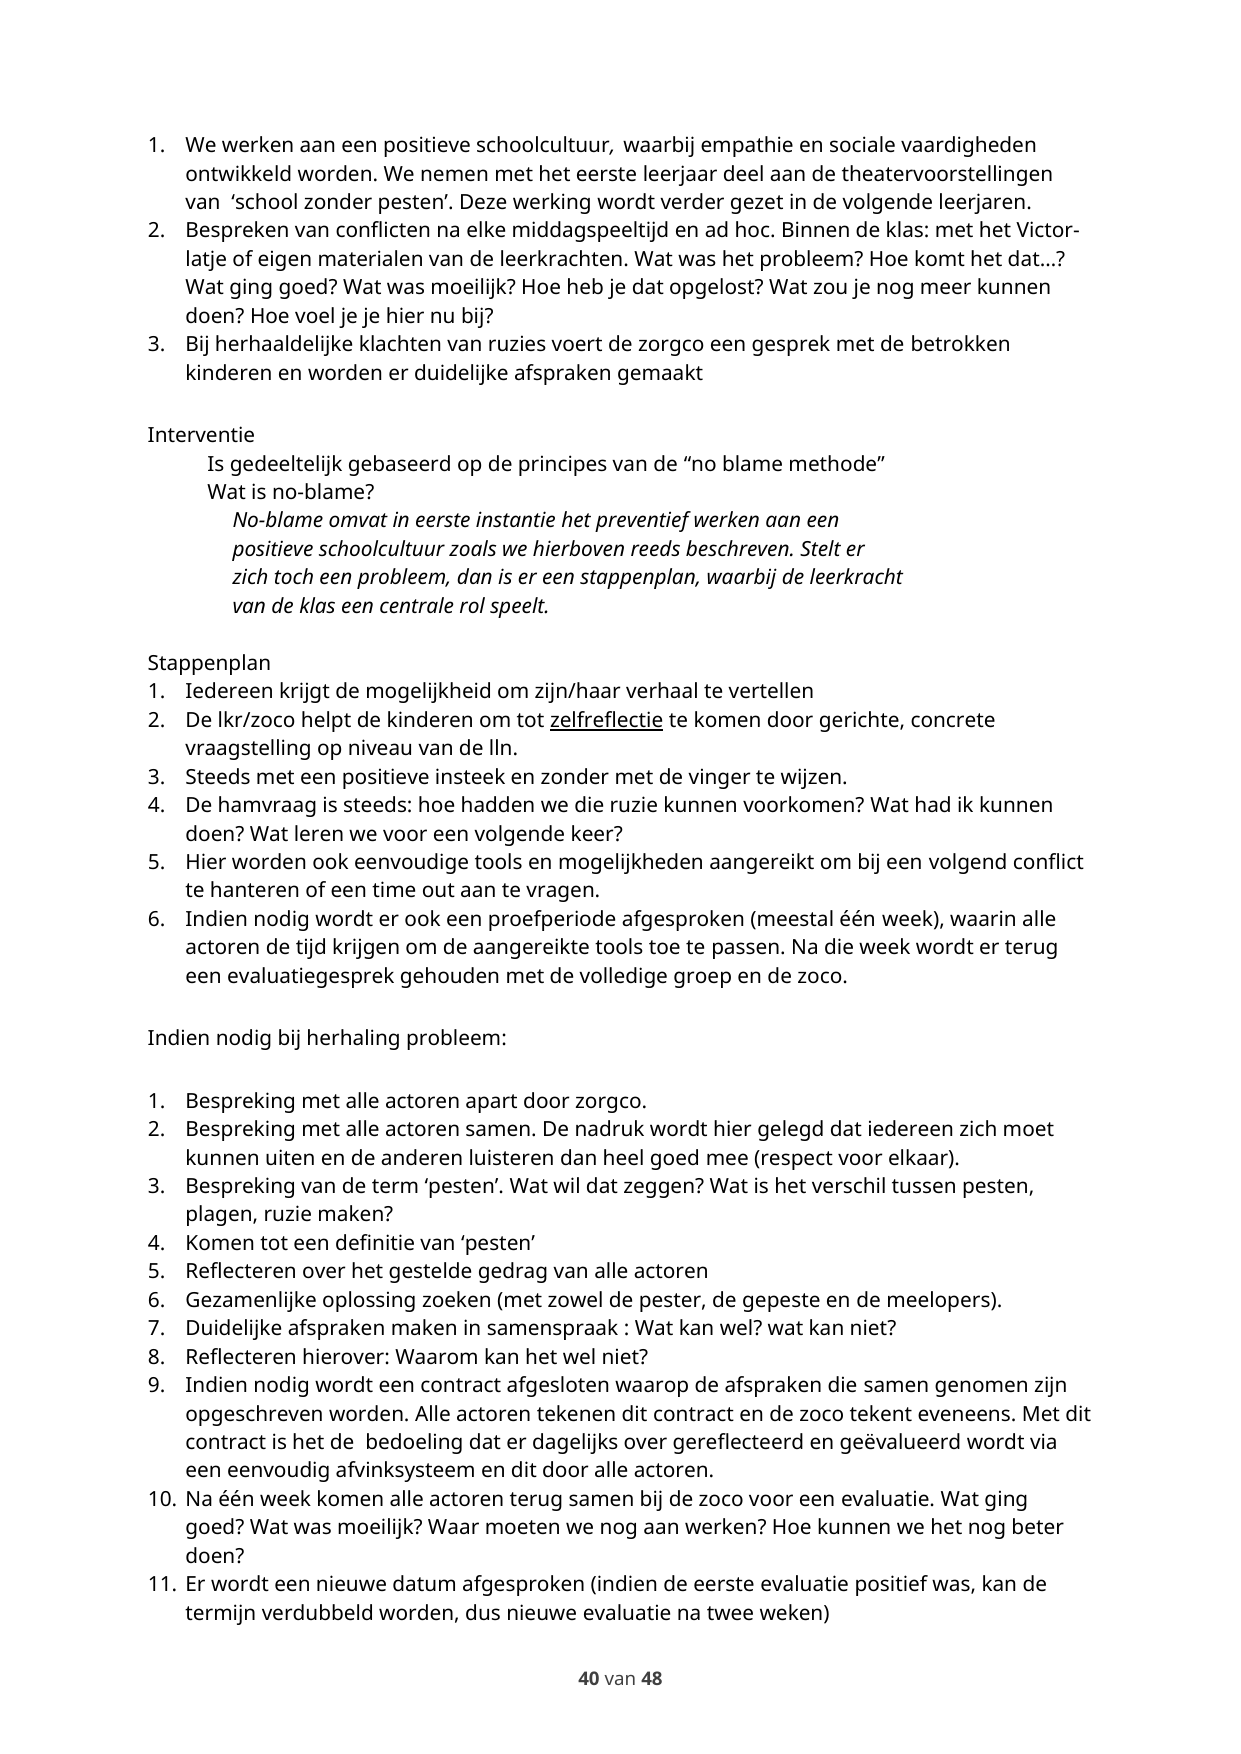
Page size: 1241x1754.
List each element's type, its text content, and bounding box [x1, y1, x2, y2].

list Gezamenlijke oplossing zoeken (met zowel de pester, de gepeste en de meelopers). [148, 1285, 1092, 1313]
text van de klas een centrale rol speelt. [147, 591, 1092, 619]
list Indien nodig wordt er ook een proefperiode afgesproken (meestal één week), waarin alle actoren de tijd krijgen om de aangereikte tools toe te passen. Na die week wordt er terug een evaluatiegesprek gehouden met de volledige groep en de zoco. [148, 904, 1092, 989]
list Reflecteren hierover: Waarom kan het wel niet? [148, 1342, 1092, 1370]
list Bespreking van de term ‘pesten’. Wat wil dat zeggen? Wat is het verschil tussen pesten, plagen, ruzie maken? [148, 1171, 1092, 1228]
list Bespreken van conflicten na elke middagspeeltijd en ad hoc. Binnen de klas: met het Victor-latje of eigen materialen van de leerkrachten. Wat was het probleem? Hoe komt het dat…? Wat ging goed? Wat was moeilijk? Hoe heb je dat opgelost? Wat zou je nog meer kunnen doen? Hoe voel je je hier nu bij? [148, 216, 1092, 329]
list Iedereen krijgt de mogelijkheid om zijn/haar verhaal te vertellen [148, 676, 1092, 705]
text Wat is no-blame? [147, 477, 1092, 506]
list Hier worden ook eenvoudige tools en mogelijkheden aangereikt om bij een volgend conflict te hanteren of een time out aan te vragen. [148, 847, 1092, 904]
list De lkr/zoco helpt de kinderen om tot zelfreflectie te komen door gerichte, concrete vraagstelling op niveau van de lln. [148, 705, 1092, 762]
list De hamvraag is steeds: hoe hadden we die ruzie kunnen voorkomen? Wat had ik kunnen doen? Wat leren we voor een volgende keer? [148, 790, 1092, 847]
list Bespreking met alle actoren samen. De nadruk wordt hier gelegd dat iedereen zich moet kunnen uiten en de anderen luisteren dan heel goed mee (respect voor elkaar). [148, 1114, 1092, 1171]
text No-blame omvat in eerste instantie het preventief werken aan een [147, 506, 1092, 534]
list Bespreking met alle actoren apart door zorgco. [148, 1086, 1092, 1114]
list Na één week komen alle actoren terug samen bij de zoco voor een evaluatie. Wat ging goed? Wat was moeilijk? Waar moeten we nog aan werken? Hoe kunnen we het nog beter doen? [148, 1484, 1092, 1569]
list Duidelijke afspraken maken in samenspraak : Wat kan wel? wat kan niet? [148, 1313, 1092, 1342]
text Interventie [147, 420, 1092, 449]
list Indien nodig wordt een contract afgesloten waarop de afspraken die samen genomen zijn opgeschreven worden. Alle actoren tekenen dit contract en de zoco tekent eveneens. Met dit contract is het de bedoeling dat er dagelijks over gereflecteerd en geëvalueerd wordt via een eenvoudig afvinksysteem en dit door alle actoren. [148, 1370, 1092, 1484]
list Komen tot een definitie van ‘pesten’ [148, 1228, 1092, 1256]
list We werken aan een positieve schoolcultuur, waarbij empathie en sociale vaardigheden ontwikkeld worden. We nemen met het eerste leerjaar deel aan de theatervoorstellingen van ‘school zonder pesten’. Deze werking wordt verder gezet in de volgende leerjaren. [148, 130, 1092, 216]
text Stappenplan [147, 648, 1092, 676]
list Er wordt een nieuwe datum afgesproken (indien de eerste evaluatie positief was, kan de termijn verdubbeld worden, dus nieuwe evaluatie na twee weken) [148, 1569, 1092, 1626]
list Bij herhaaldelijke klachten van ruzies voert de zorgco een gesprek met de betrokken kinderen en worden er duidelijke afspraken gemaakt [148, 329, 1092, 386]
text positieve schoolcultuur zoals we hierboven reeds beschreven. Stelt er [147, 534, 1092, 562]
list Reflecteren over het gestelde gedrag van alle actoren [148, 1256, 1092, 1285]
text Is gedeeltelijk gebaseerd op de principes van de “no blame methode” [147, 449, 1092, 477]
list Steeds met een positieve insteek en zonder met de vinger te wijzen. [148, 762, 1092, 790]
text Indien nodig bij herhaling probleem: [147, 1023, 1092, 1052]
text zich toch een probleem, dan is er een stappenplan, waarbij de leerkracht [147, 562, 1092, 591]
